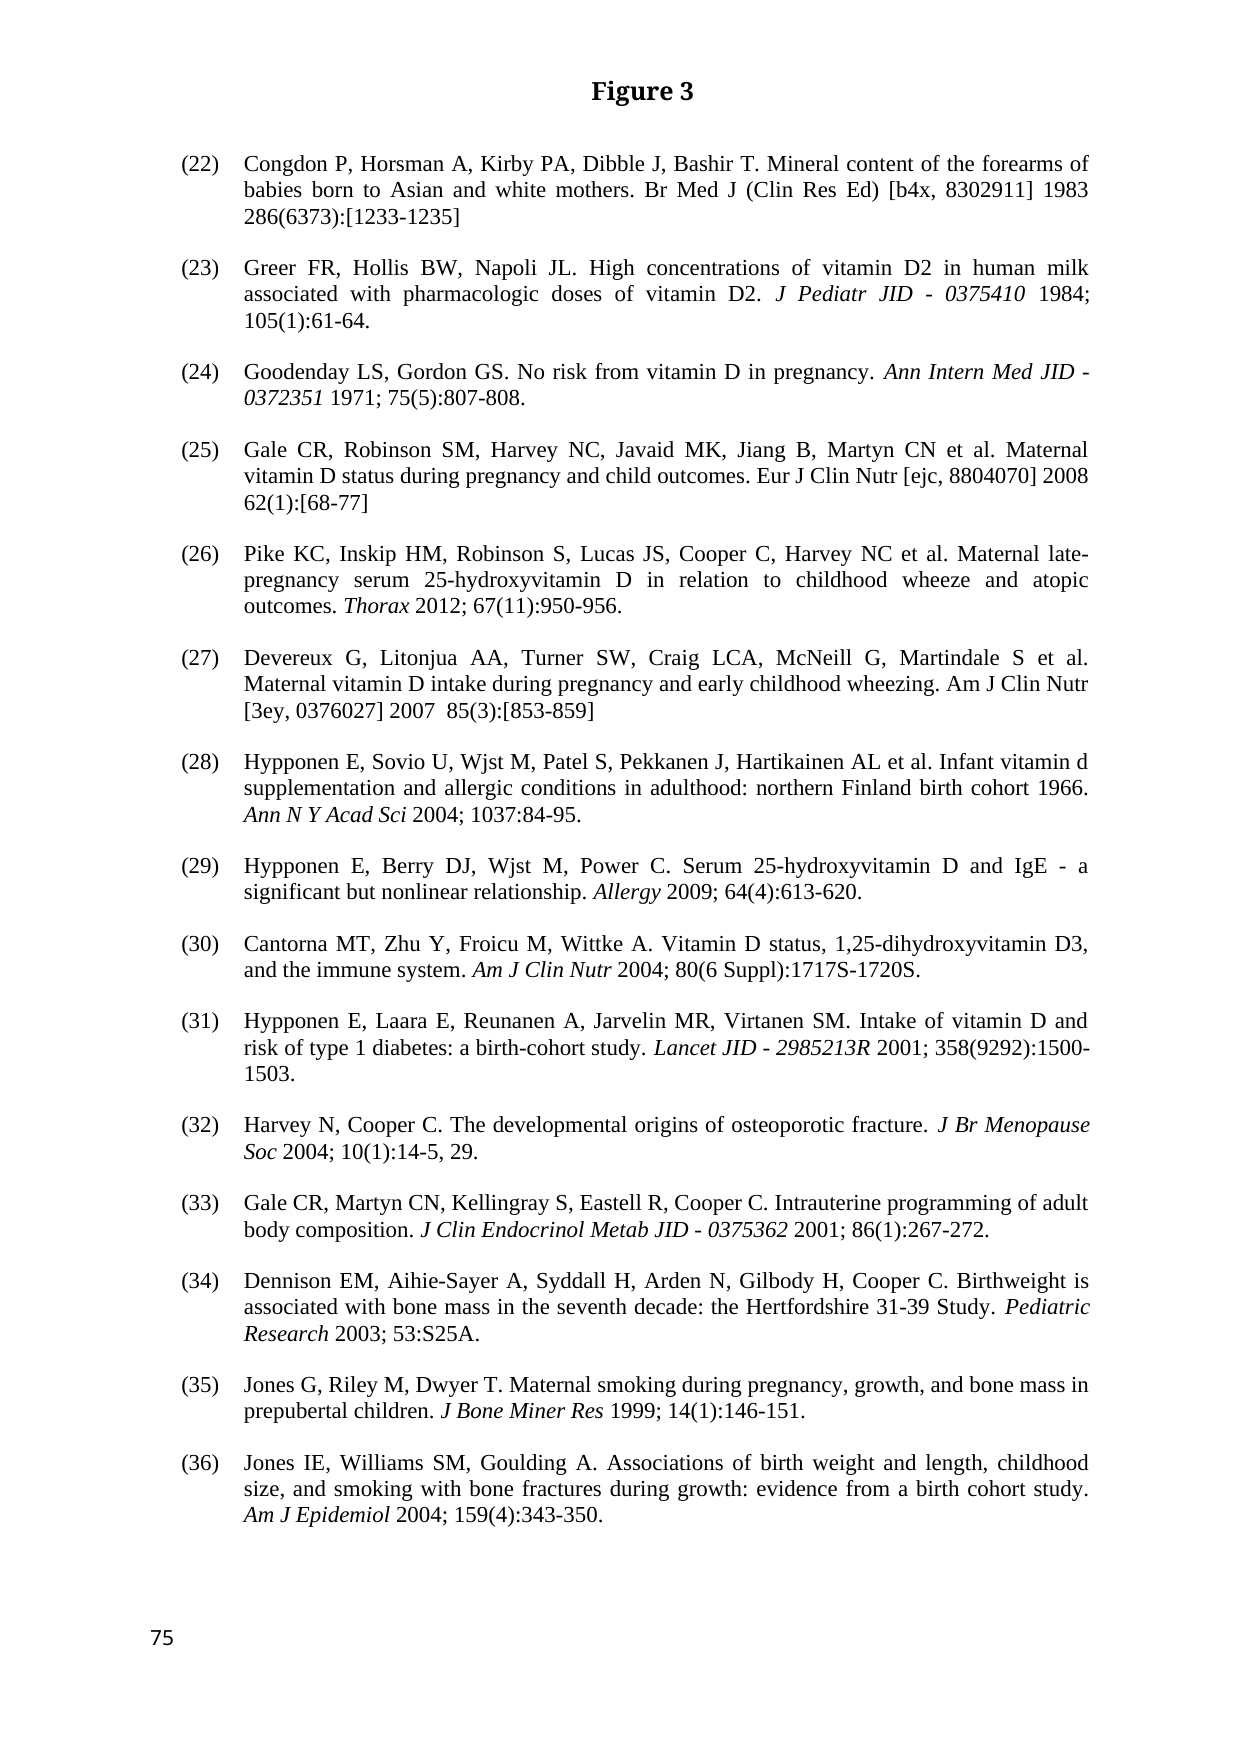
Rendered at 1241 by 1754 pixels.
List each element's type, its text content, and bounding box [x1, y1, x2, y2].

text (34) Dennison EM, Aihie-Sayer A, Syddall H, Arden N, Gilbody H, Cooper C. Birthweight is associated with bone mass in the seventh decade: the Hertfordshire 31-39 Study. Pediatric Research 2003; 53:S25A. [150, 1267, 1090, 1346]
text (24) Goodenday LS, Gordon GS. No risk from vitamin D in pregnancy. Ann Intern Med JID - 0372351 1971; 75(5):807-808. [150, 358, 1090, 411]
text (25) Gale CR, Robinson SM, Harvey NC, Javaid MK, Jiang B, Martyn CN et al. Maternal vitamin D status during pregnancy and child outcomes. Eur J Clin Nutr [ejc, 8804070] 2008 62(1):[68-77] [150, 436, 1090, 515]
text (28) Hypponen E, Sovio U, Wjst M, Patel S, Pekkanen J, Hartikainen AL et al. Infant vitamin d supplementation and allergic conditions in adulthood: northern Finland birth cohort 1966. Ann N Y Acad Sci 2004; 1037:84-95. [150, 748, 1090, 827]
text (35) Jones G, Riley M, Dwyer T. Maternal smoking during pregnancy, growth, and bone mass in prepubertal children. J Bone Miner Res 1999; 14(1):146-151. [150, 1371, 1090, 1424]
text (36) Jones IE, Williams SM, Goulding A. Associations of birth weight and length, childhood size, and smoking with bone fractures during growth: evidence from a birth cohort study. Am J Epidemiol 2004; 159(4):343-350. [150, 1449, 1090, 1528]
text (27) Devereux G, Litonjua AA, Turner SW, Craig LCA, McNeill G, Martindale S et al. Maternal vitamin D intake during pregnancy and early childhood wheezing. Am J Clin Nutr [3ey, 0376027] 2007 85(3):[853-859] [150, 644, 1090, 723]
text (33) Gale CR, Martyn CN, Kellingray S, Eastell R, Cooper C. Intrauterine programming of adult body composition. J Clin Endocrinol Metab JID - 0375362 2001; 86(1):267-272. [150, 1189, 1090, 1242]
text (30) Cantorna MT, Zhu Y, Froicu M, Wittke A. Vitamin D status, 1,25-dihydroxyvitamin D3, and the immune system. Am J Clin Nutr 2004; 80(6 Suppl):1717S-1720S. [150, 930, 1090, 982]
text (29) Hypponen E, Berry DJ, Wjst M, Power C. Serum 25-hydroxyvitamin D and IgE - a significant but nonlinear relationship. Allergy 2009; 64(4):613-620. [150, 852, 1090, 905]
text (26) Pike KC, Inskip HM, Robinson S, Lucas JS, Cooper C, Harvey NC et al. Maternal late-pregnancy serum 25-hydroxyvitamin D in relation to childhood wheeze and atopic outcomes. Thorax 2012; 67(11):950-956. [150, 540, 1090, 619]
text (22) Congdon P, Horsman A, Kirby PA, Dibble J, Bashir T. Mineral content of the forearms of babies born to Asian and white mothers. Br Med J (Clin Res Ed) [b4x, 8302911] 1983 286(6373):[1233-1235] [150, 150, 1090, 229]
text (31) Hypponen E, Laara E, Reunanen A, Jarvelin MR, Virtanen SM. Intake of vitamin D and risk of type 1 diabetes: a birth-cohort study. Lancet JID - 2985213R 2001; 358(9292):1500-1503. [150, 1007, 1090, 1087]
text (32) Harvey N, Cooper C. The developmental origins of osteoporotic fracture. J Br Menopause Soc 2004; 10(1):14-5, 29. [150, 1112, 1090, 1164]
text (23) Greer FR, Hollis BW, Napoli JL. High concentrations of vitamin D2 in human milk associated with pharmacologic doses of vitamin D2. J Pediatr JID - 0375410 1984; 105(1):61-64. [150, 254, 1090, 333]
